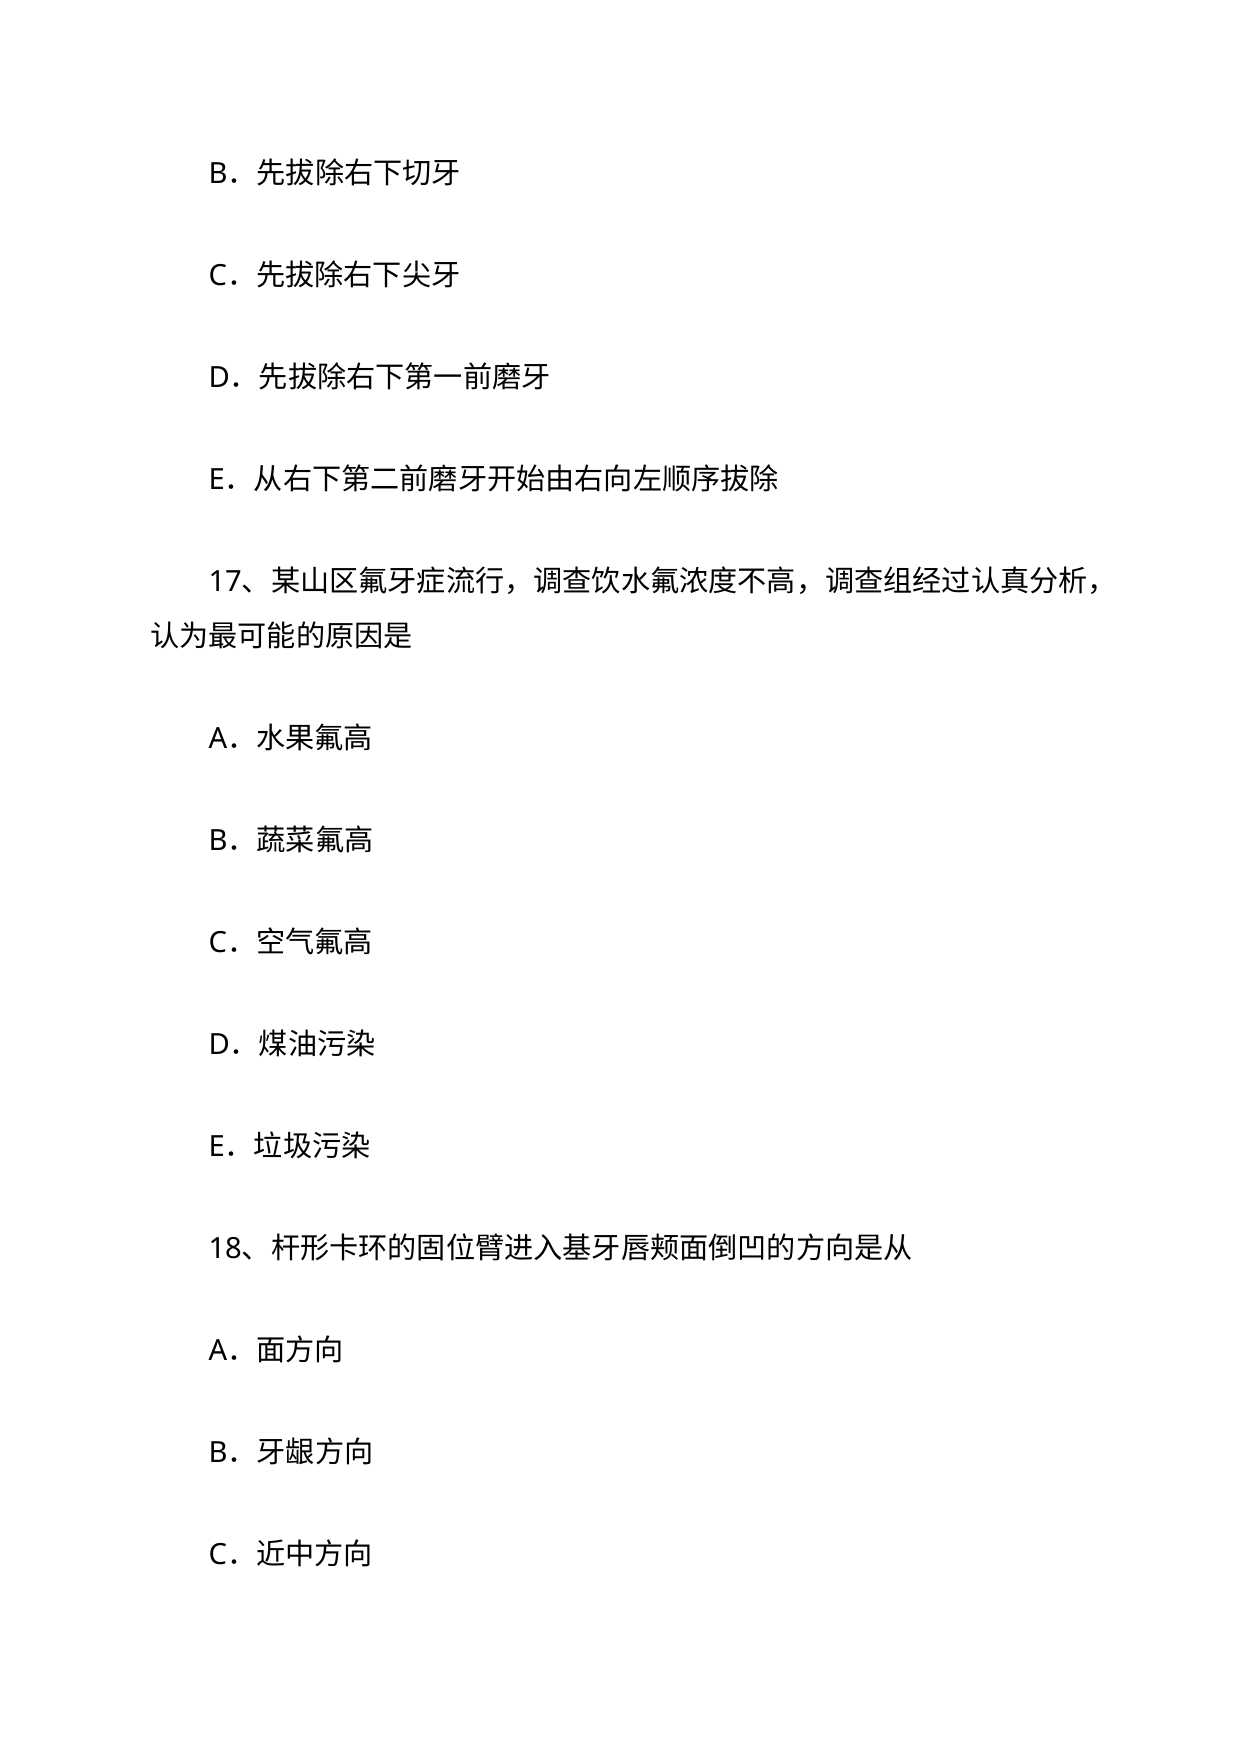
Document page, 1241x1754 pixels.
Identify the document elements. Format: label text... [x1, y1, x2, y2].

text B．蔬菜氟高 [150, 817, 1090, 859]
text D．先拔除右下第一前磨牙 [150, 354, 1090, 396]
text C．先拔除右下尖牙 [150, 252, 1090, 294]
text D．煤油污染 [150, 1021, 1090, 1063]
text C．近中方向 [150, 1531, 1090, 1573]
text B．牙龈方向 [150, 1428, 1090, 1471]
text 17、某山区氟牙症流行，调查饮水氟浓度不高，调查组经过认真分析，认为最可能的原因是 [150, 558, 1090, 655]
text C．空气氟高 [150, 919, 1090, 961]
text A．水果氟高 [150, 715, 1090, 757]
text E．垃圾污染 [150, 1123, 1090, 1165]
text A．面方向 [150, 1327, 1090, 1369]
text B．先拔除右下切牙 [150, 150, 1090, 192]
text 18、杆形卡环的固位臂进入基牙唇颊面倒凹的方向是从 [150, 1224, 1090, 1267]
text E．从右下第二前磨牙开始由右向左顺序拔除 [150, 456, 1090, 498]
